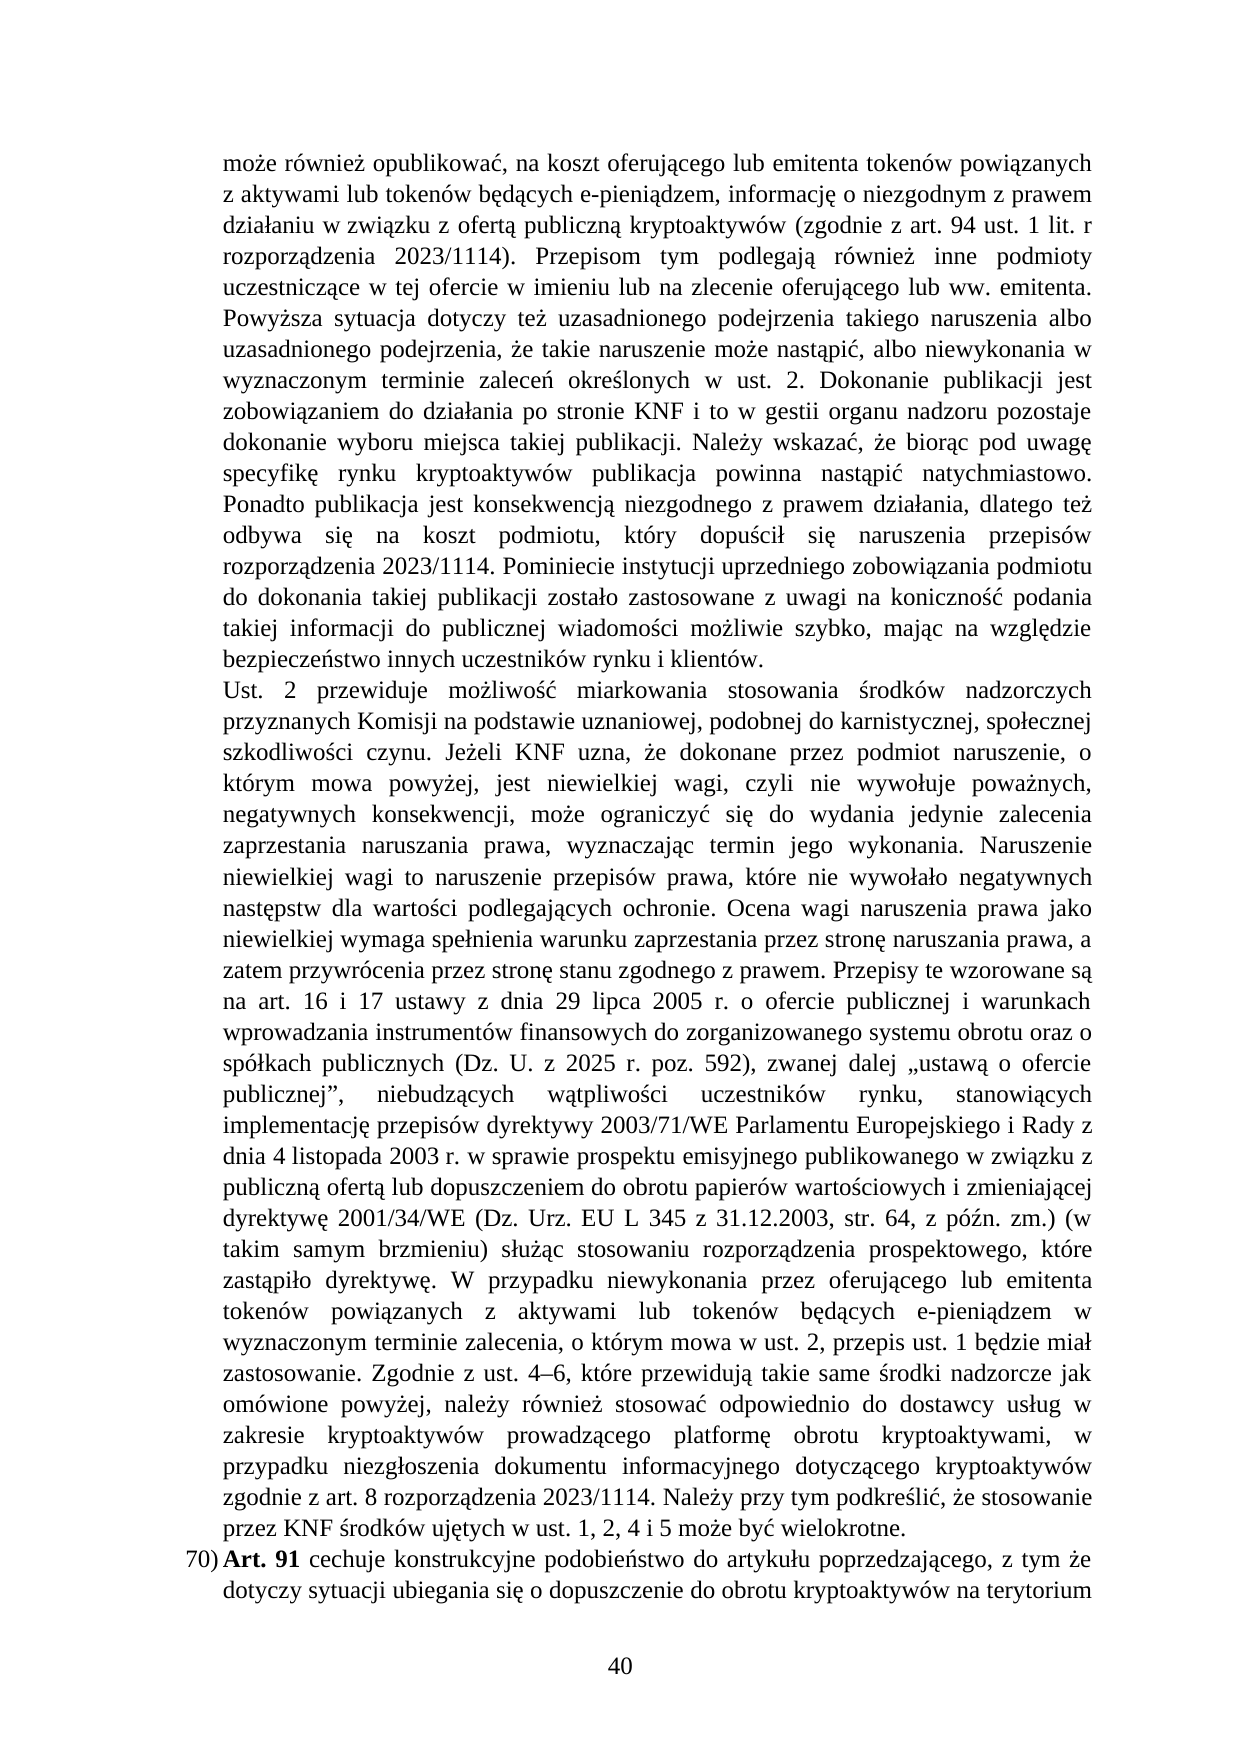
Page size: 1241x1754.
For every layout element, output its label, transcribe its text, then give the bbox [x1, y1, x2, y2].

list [185, 1544, 1093, 1604]
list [185, 148, 1093, 673]
list Ust. 2 przewiduje możliwość miarkowania stosowania środków nadzorczych przyznanych Komisji na podstawie uznaniowej, podobnej do karnistycznej, społecznej szkodliwości czynu. Jeżeli KNF uzna, że dokonane przez podmiot naruszenie, o którym mowa powyżej, jest niewielkiej wagi, czyli nie wywołuje poważnych, negatywnych konsekwencji, może ograniczyć się do wydania jedynie zalecenia zaprzestania naruszania prawa, wyznaczając termin jego wykonania. Naruszenie niewielkiej wagi to naruszenie przepisów prawa, które nie wywołało negatywnych następstw dla wartości podlegających ochronie. Ocena wagi naruszenia prawa jako niewielkiej wymaga spełnienia warunku zaprzestania przez stronę naruszania prawa, a zatem przywrócenia przez stronę stanu zgodnego z prawem. Przepisy te wzorowane są na art. 16 i 17 ustawy z dnia 29 lipca 2005 r. o ofercie publicznej i warunkach wprowadzania instrumentów finansowych do zorganizowanego systemu obrotu oraz o spółkach publicznych (Dz. U. z 2025 r. poz. 592), zwanej dalej „ustawą o ofercie publicznej”, niebudzących wątpliwości uczestników rynku, stanowiących implementację przepisów dyrektywy 2003/71/WE Parlamentu Europejskiego i Rady z dnia 4 listopada 2003 r. w sprawie prospektu emisyjnego publikowanego w związku z publiczną ofertą lub dopuszczeniem do obrotu papierów wartościowych i zmieniającej dyrektywę 2001/34/WE (Dz. Urz. EU L 345 z 31.12.2003, str. 64, z późn. zm.) (w takim samym brzmieniu) służąc stosowaniu rozporządzenia prospektowego, które zastąpiło dyrektywę. W przypadku niewykonania przez oferującego lub emitenta tokenów powiązanych z aktywami lub tokenów będących e-pieniądzem w wyznaczonym terminie zalecenia, o którym mowa w ust. 2, przepis ust. 1 będzie miał zastosowanie. Zgodnie z ust. 4–6, które przewidują takie same środki nadzorcze jak omówione powyżej, należy również stosować odpowiednio do dostawcy usług w zakresie kryptoaktywów prowadzącego platformę obrotu kryptoaktywami, w przypadku niezgłoszenia dokumentu informacyjnego dotyczącego kryptoaktywów zgodnie z art. 8 rozporządzenia 2023/1114. Należy przy tym podkreślić, że stosowanie przez KNF środków ujętych w ust. 1, 2, 4 i 5 może być wielokrotne. [223, 675, 1093, 1542]
